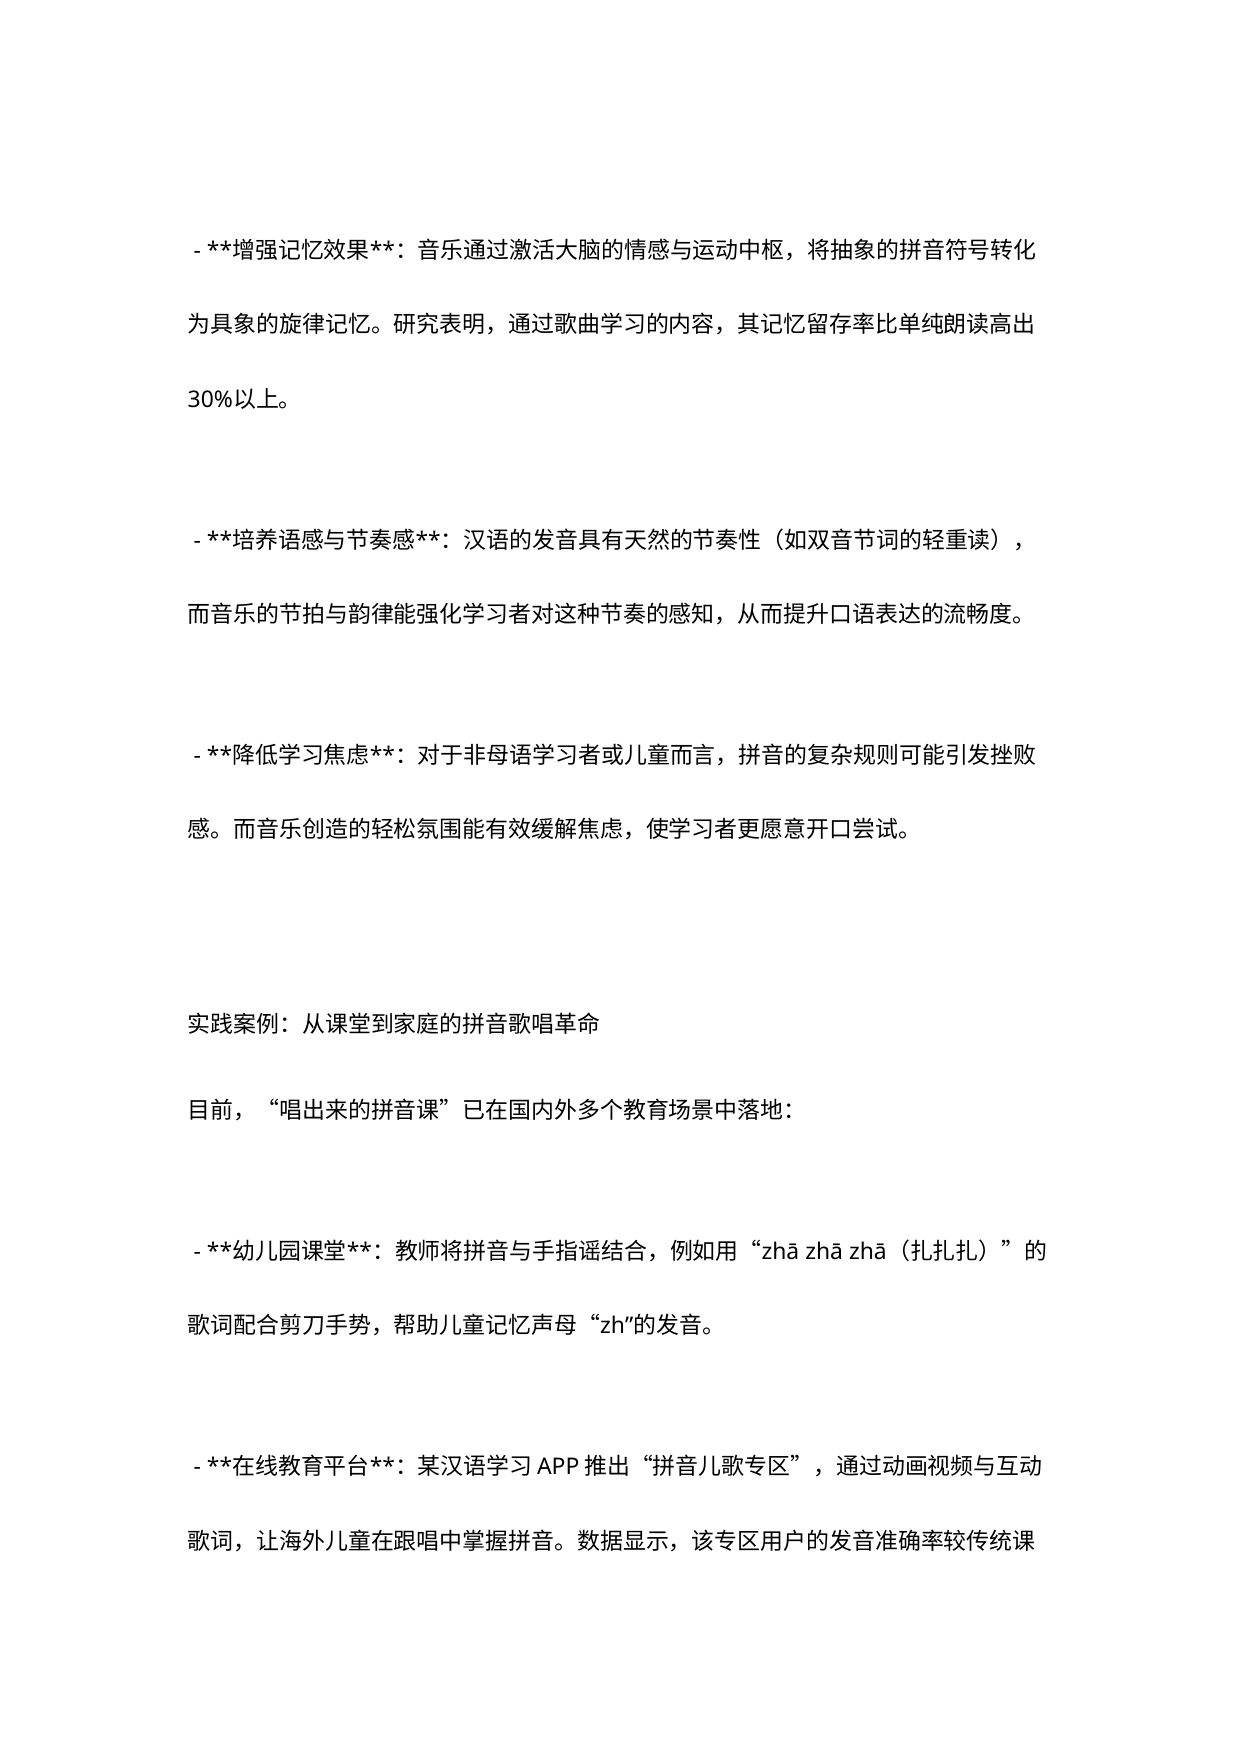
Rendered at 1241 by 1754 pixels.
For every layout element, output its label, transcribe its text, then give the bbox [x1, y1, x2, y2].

text - **降低学习焦虑**：对于非母语学习者或儿童而言，拼音的复杂规则可能引发挫败感。而音乐创造的轻松氛围能有效缓解焦虑，使学习者更愿意开口尝试。 [187, 721, 1053, 861]
text - **幼儿园课堂**：教师将拼音与手指谣结合，例如用“zhā zhā zhā（扎扎扎）”的歌词配合剪刀手势，帮助儿童记忆声母“zh”的发音。 [187, 1217, 1053, 1356]
text - **培养语感与节奏感**：汉语的发音具有天然的节奏性（如双音节词的轻重读），而音乐的节拍与韵律能强化学习者对这种节奏的感知，从而提升口语表达的流畅度。 [187, 506, 1053, 645]
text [187, 1432, 1053, 1572]
text 实践案例：从课堂到家庭的拼音歌唱革命 [187, 990, 1053, 1055]
text 目前，“唱出来的拼音课”已在国内外多个教育场景中落地： [187, 1076, 1053, 1141]
text - **增强记忆效果**：音乐通过激活大脑的情感与运动中枢，将抽象的拼音符号转化为具象的旋律记忆。研究表明，通过歌曲学习的内容，其记忆留存率比单纯朗读高出30%以上。 [187, 216, 1053, 430]
